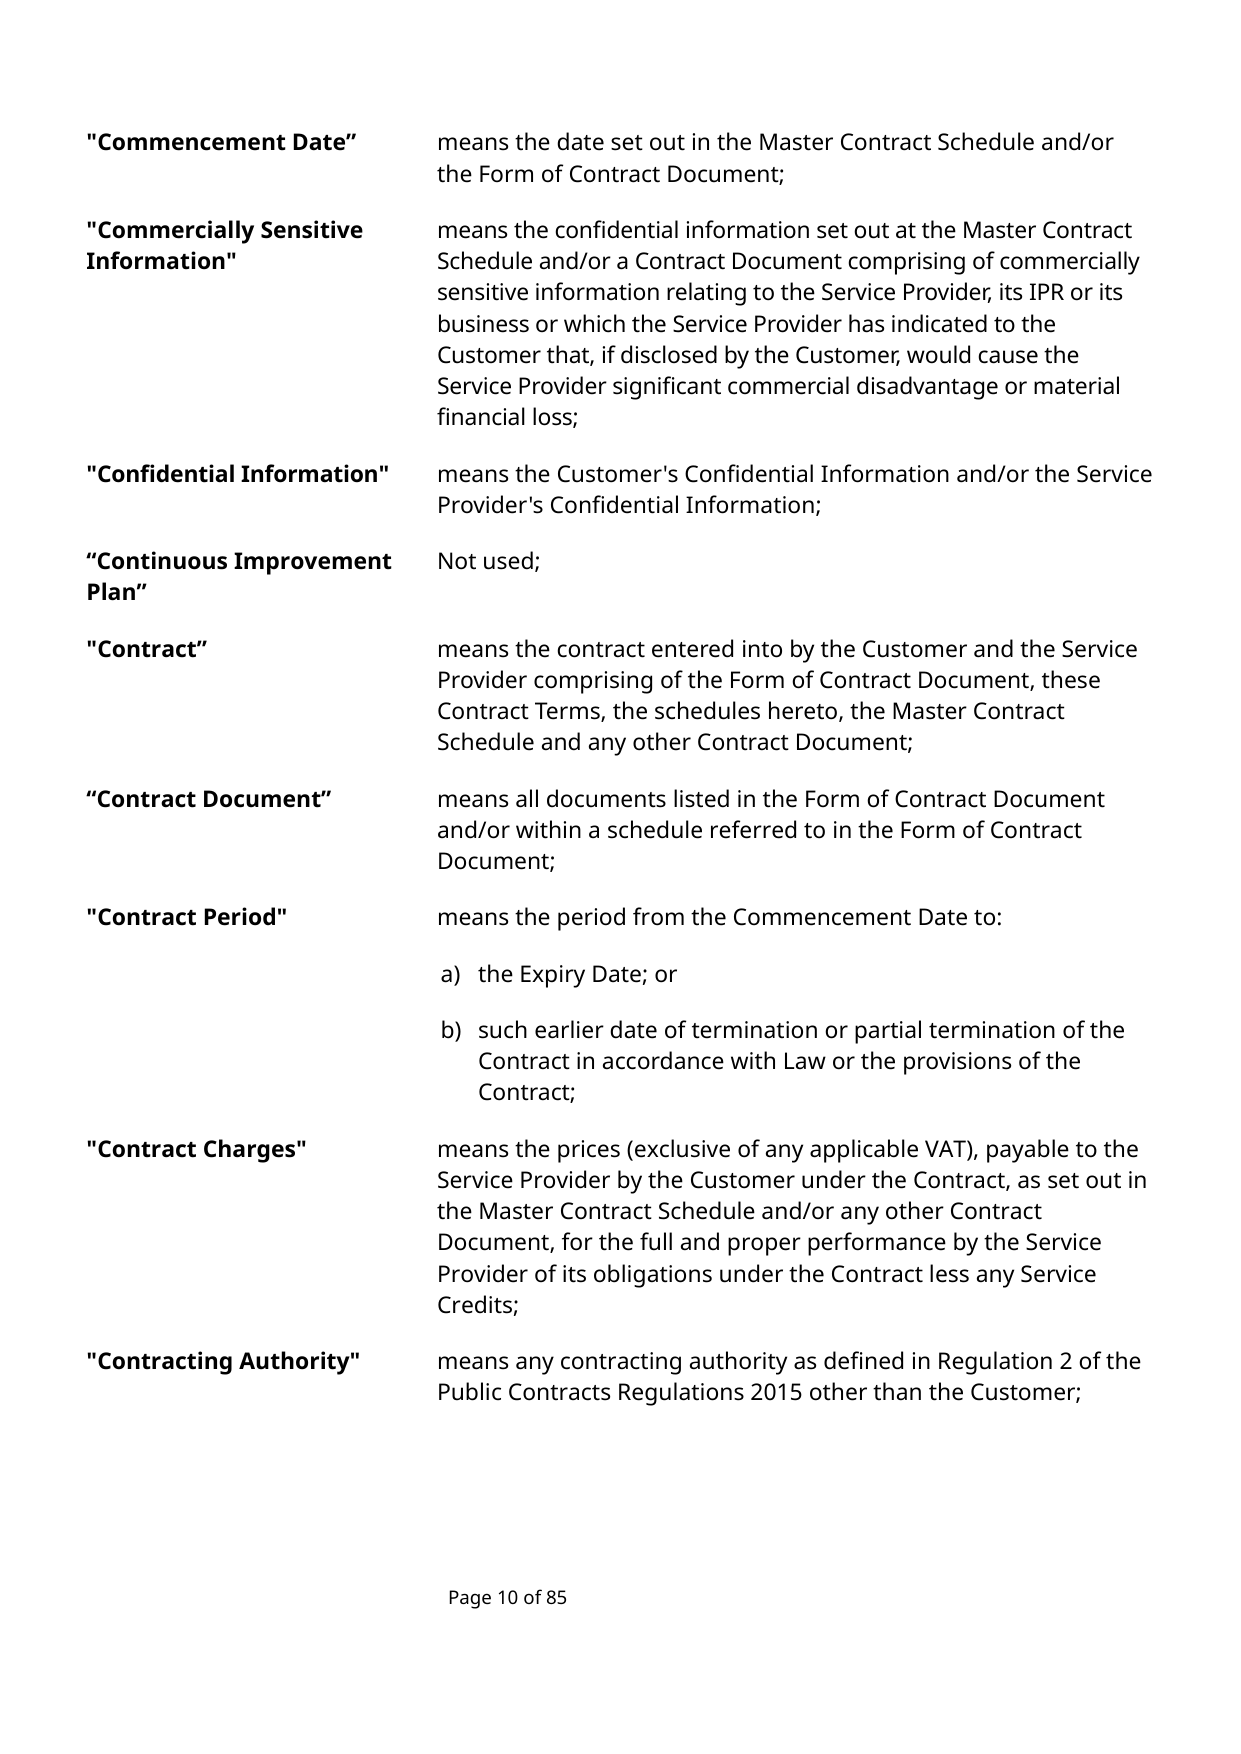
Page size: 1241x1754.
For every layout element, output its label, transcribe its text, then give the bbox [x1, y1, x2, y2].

table_cell means all documents listed in the Form of Contract Document and/or within a schedule referred to in the Form of Contract Document; [426, 783, 1166, 901]
table_cell "Contracting Authority" [75, 1345, 426, 1433]
table_cell “Contract Document” [75, 783, 426, 901]
table_cell "Contract” [75, 633, 426, 783]
table_cell means the prices (exclusive of any applicable VAT), payable to the Service Provider by the Customer under the Contract, as set out in the Master Contract Schedule and/or any other Contract Document, for the full and proper performance by the Service Provider of its obligations under the Contract less any Service Credits; [426, 1133, 1166, 1345]
table_cell means any contracting authority as defined in Regulation 2 of the Public Contracts Regulations 2015 other than the Customer; [426, 1345, 1166, 1433]
table_cell “Continuous Improvement Plan” [75, 545, 426, 633]
table_cell means the contract entered into by the Customer and the Service Provider comprising of the Form of Contract Document, these Contract Terms, the schedules hereto, the Master Contract Schedule and any other Contract Document; [426, 633, 1166, 783]
table_cell means the period from the Commencement Date to: the Expiry Date; or such earlier date of termination or partial termination of the Contract in accordance with Law or the provisions of the Contract; [426, 901, 1166, 1133]
table_cell "Contract Period" [75, 901, 426, 1133]
table_cell means the Customer's Confidential Information and/or the Service Provider's Confidential Information; [426, 458, 1166, 545]
table_cell means the date set out in the Master Contract Schedule and/or the Form of Contract Document; [426, 126, 1166, 214]
table_cell "Confidential Information" [75, 458, 426, 545]
table_cell "Commercially Sensitive Information" [75, 214, 426, 458]
table_cell Not used; [426, 545, 1166, 633]
table_cell means the confidential information set out at the Master Contract Schedule and/or a Contract Document comprising of commercially sensitive information relating to the Service Provider, its IPR or its business or which the Service Provider has indicated to the Customer that, if disclosed by the Customer, would cause the Service Provider significant commercial disadvantage or material financial loss; [426, 214, 1166, 458]
table_cell "Contract Charges" [75, 1133, 426, 1345]
table_cell "Commencement Date” [75, 126, 426, 214]
